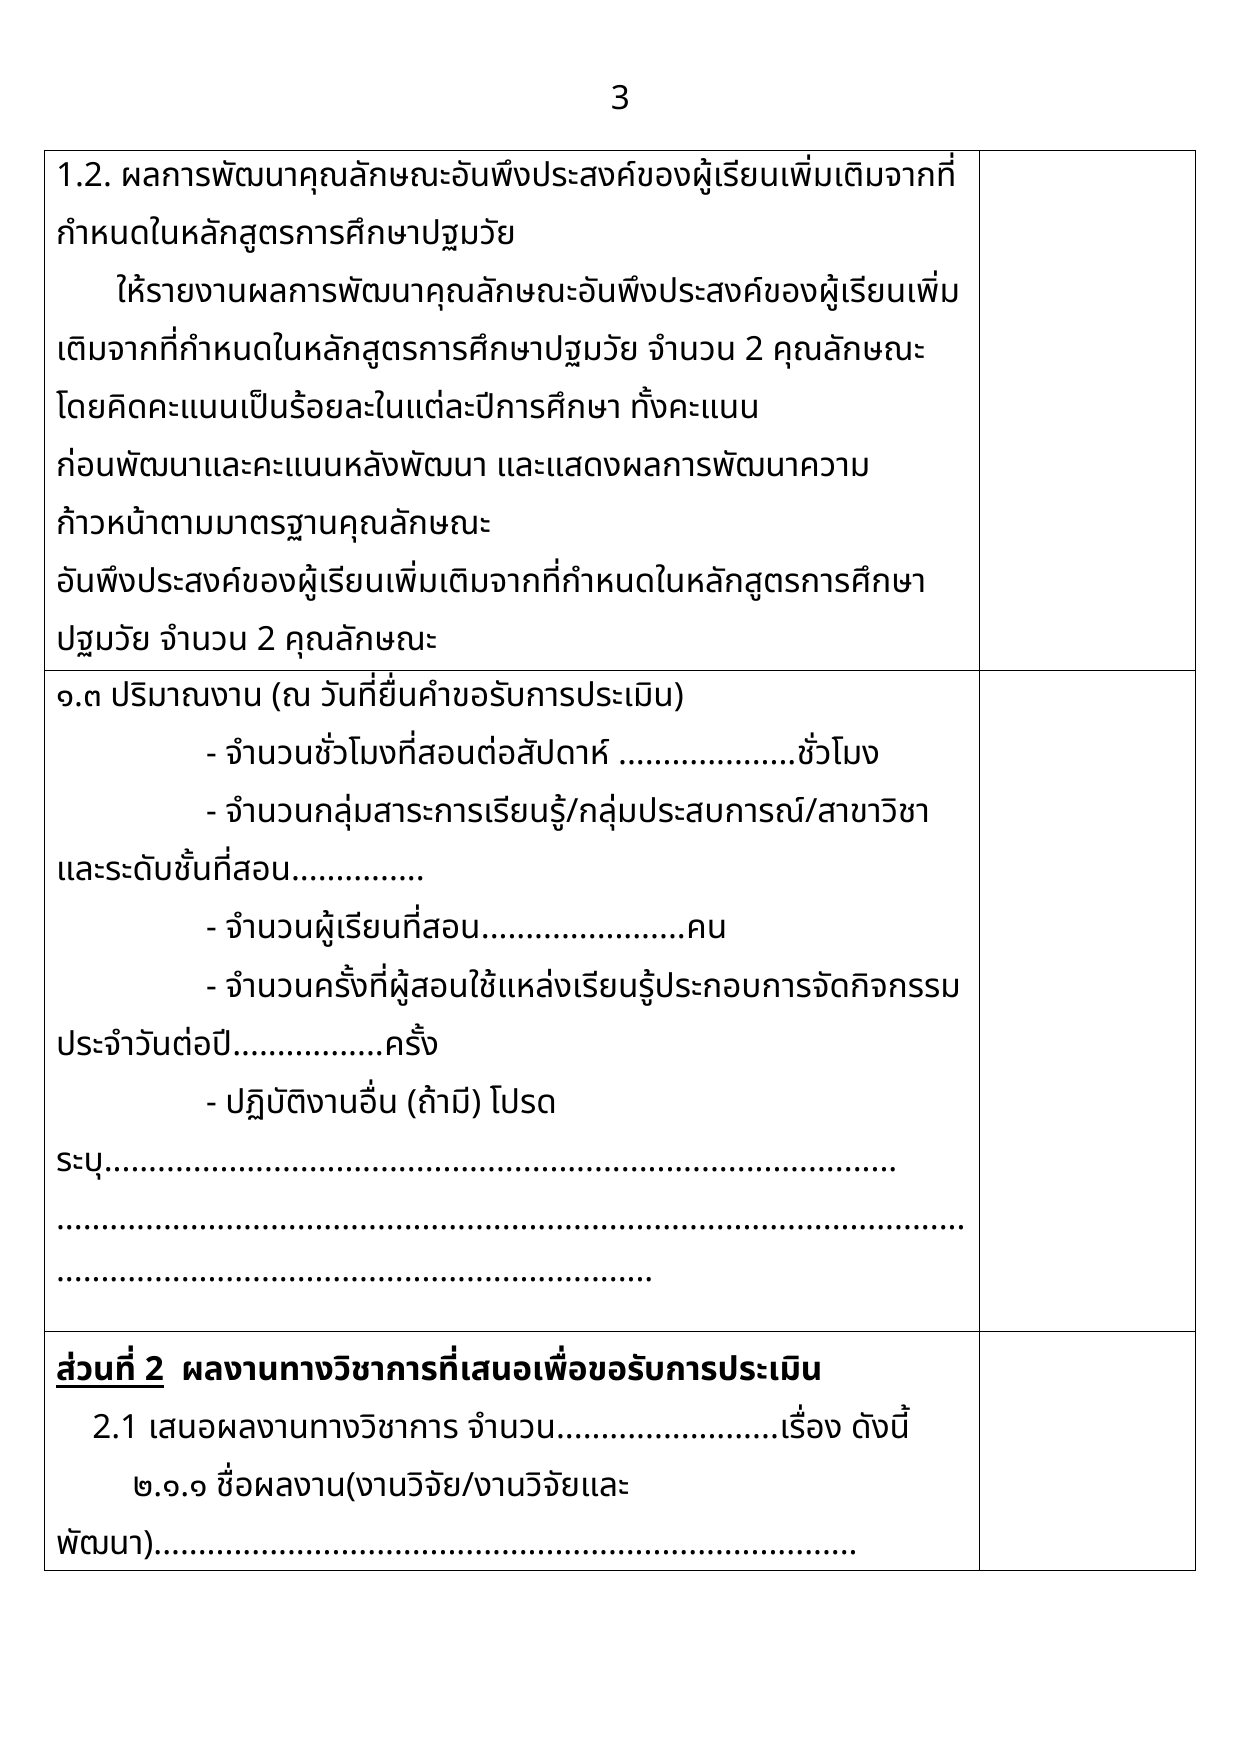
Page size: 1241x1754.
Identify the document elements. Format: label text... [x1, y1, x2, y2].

table_cell [980, 1332, 1195, 1570]
table_cell 1.2. ผลการพัฒนาคุณลักษณะอันพึงประสงค์ของผู้เรียนเพิ่มเติมจากที่กำหนดในหลักสูตรการศึกษาปฐมวัย ให้รายงานผลการพัฒนาคุณลักษณะอันพึงประสงค์ของผู้เรียนเพิ่มเติมจากที่กำหนดในหลักสูตรการศึกษาปฐมวัย จำนวน 2 คุณลักษณะ โดยคิดคะแนนเป็นร้อยละในแต่ละปีการศึกษา ทั้งคะแนน ก่อนพัฒนาและคะแนนหลังพัฒนา และแสดงผลการพัฒนาความก้าวหน้าตามมาตรฐานคุณลักษณะ อันพึงประสงค์ของผู้เรียนเพิ่มเติมจากที่กำหนดในหลักสูตรการศึกษาปฐมวัย จำนวน 2 คุณลักษณะ [45, 151, 979, 670]
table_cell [45, 1332, 979, 1570]
table_cell [980, 671, 1195, 1331]
table_cell ๑.๓ ปริมาณงาน (ณ วันที่ยื่นคำขอรับการประเมิน) - จำนวนชั่วโมงที่สอนต่อสัปดาห์ ....................ชั่วโมง - จำนวนกลุ่มสาระการเรียนรู้/กลุ่มประสบการณ์/สาขาวิชา และระดับชั้นที่สอน............... - จำนวนผู้เรียนที่สอน.......................คน - จำนวนครั้งที่ผู้สอนใช้แหล่งเรียนรู้ประกอบการจัดกิจกรรมประจำวันต่อปี.................ครั้ง - ปฏิบัติงานอื่น (ถ้ามี) โปรดระบุ......................................................................................... ......................................................................................................................................................................... [45, 671, 979, 1331]
table_cell [980, 151, 1195, 670]
